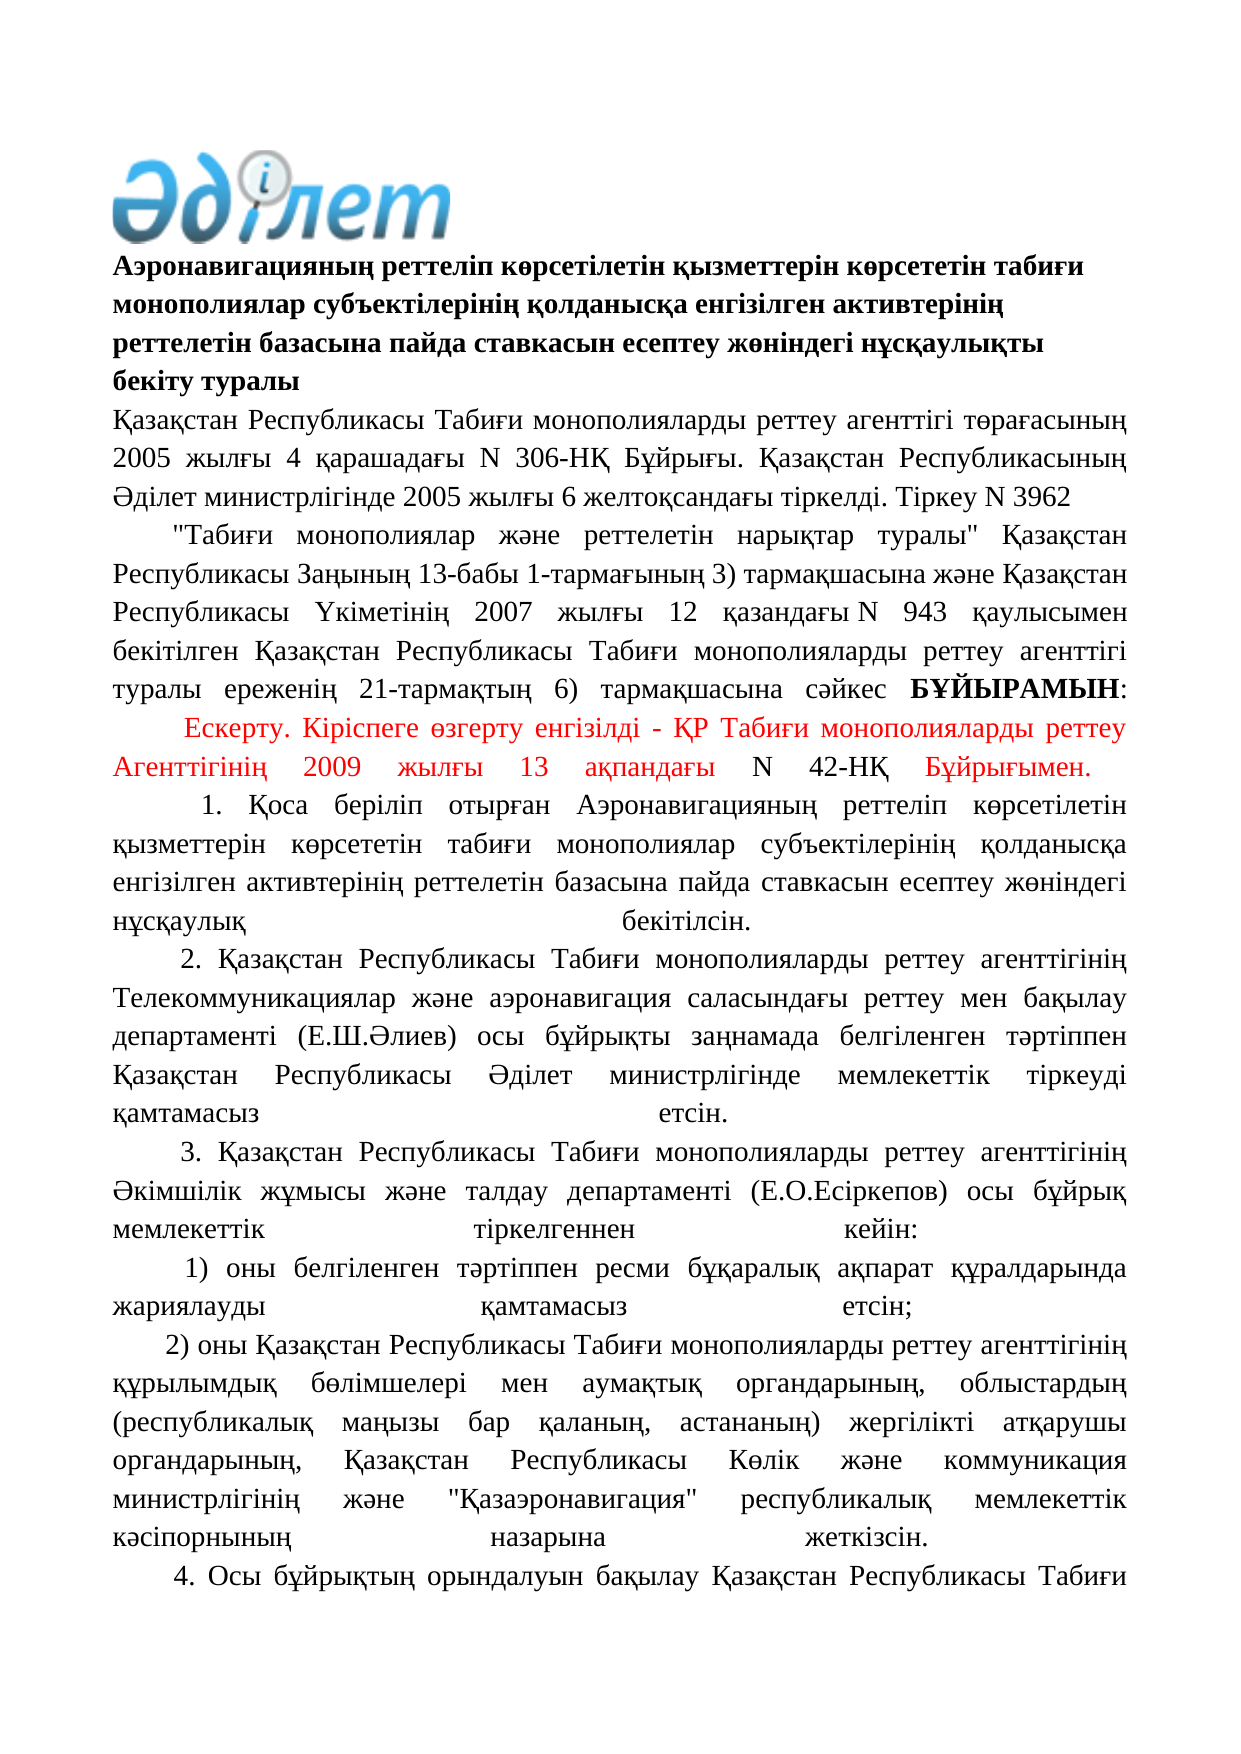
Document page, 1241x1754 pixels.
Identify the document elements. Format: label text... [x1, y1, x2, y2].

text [112, 517, 1128, 1592]
picture [112, 150, 451, 244]
text Қазақстан Республикасы Табиғи монополияларды реттеу агенттігі төрағасының 2005 жылғы 4 қарашадағы N 306-НҚ Бұйрығы. Қазақстан Республикасының Әділет министрлігінде 2005 жылғы 6 желтоқсандағы тіркелді. Тіркеу N 3962 [112, 402, 1128, 512]
text Аэронавигацияның реттеліп көрсетілетін қызметтерін көрсететін табиғи монополиялар субъектілерінің қолданысқа енгізілген активтерінің реттелетін базасына пайда ставкасын есептеу жөніндегі нұсқаулықты бекіту туралы [112, 248, 1128, 397]
